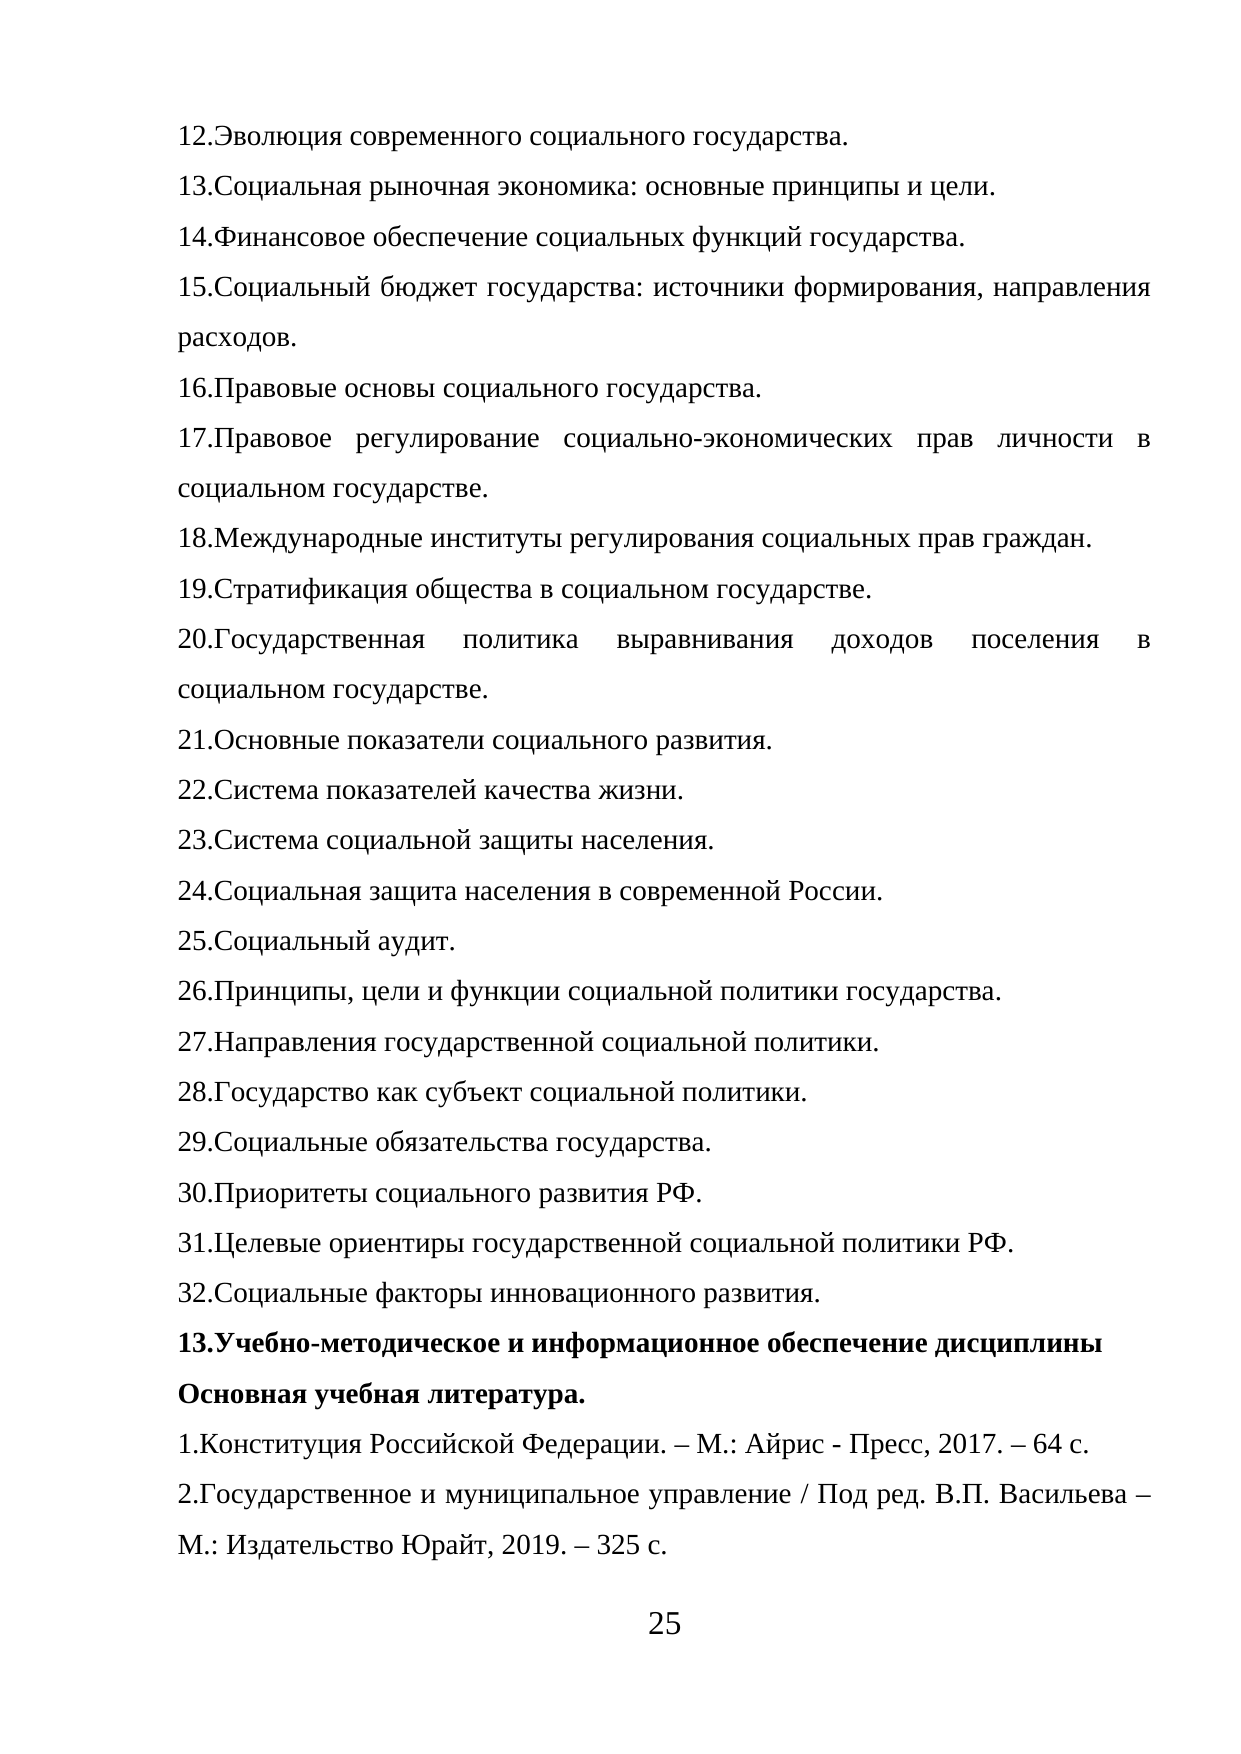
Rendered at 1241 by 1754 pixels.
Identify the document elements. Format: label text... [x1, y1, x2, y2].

text 28.Государство как субъект социальной политики. [177, 1074, 1152, 1108]
text 22.Система показателей качества жизни. [177, 772, 1152, 806]
text 14.Финансовое обеспечение социальных функций государства. [177, 219, 1152, 252]
text 29.Социальные обязательства государства. [177, 1124, 1152, 1158]
text 24.Социальная защита населения в современной России. [177, 873, 1152, 906]
text 23.Система социальной защиты населения. [177, 822, 1152, 856]
text 31.Целевые ориентиры государственной социальной политики РФ. [177, 1225, 1152, 1258]
text 12.Эволюция современного социального государства. [177, 118, 1152, 152]
text 1.Конституция Российской Федерации. – М.: Айрис - Пресс, 2017. – 64 с. [177, 1426, 1152, 1460]
text 18.Международные институты регулирования социальных прав граждан. [177, 521, 1152, 554]
text 27.Направления государственной социальной политики. [177, 1024, 1152, 1057]
text 25.Социальный аудит. [177, 923, 1152, 957]
text Основная учебная литература. [177, 1376, 1152, 1409]
text 19.Стратификация общества в социальном государстве. [177, 571, 1152, 604]
text 21.Основные показатели социального развития. [177, 722, 1152, 755]
text 30.Приоритеты социального развития РФ. [177, 1175, 1152, 1208]
text 20.Государственная политика выравнивания доходов поселения в социальном государстве. [177, 621, 1152, 705]
text 15.Социальный бюджет государства: источники формирования, направления расходов. [177, 269, 1152, 353]
text 13.Учебно-методическое и информационное обеспечение дисциплины [177, 1326, 1152, 1359]
text 32.Социальные факторы инновационного развития. [177, 1275, 1152, 1309]
text 17.Правовое регулирование социально-экономических прав личности в социальном государстве. [177, 420, 1152, 504]
text 2.Государственное и муниципальное управление / Под ред. В.П. Васильева – М.: Издательство Юрайт, 2019. – 325 с. [177, 1477, 1152, 1560]
text 13.Социальная рыночная экономика: основные принципы и цели. [177, 168, 1152, 202]
text 16.Правовые основы социального государства. [177, 370, 1152, 403]
text 26.Принципы, цели и функции социальной политики государства. [177, 973, 1152, 1007]
